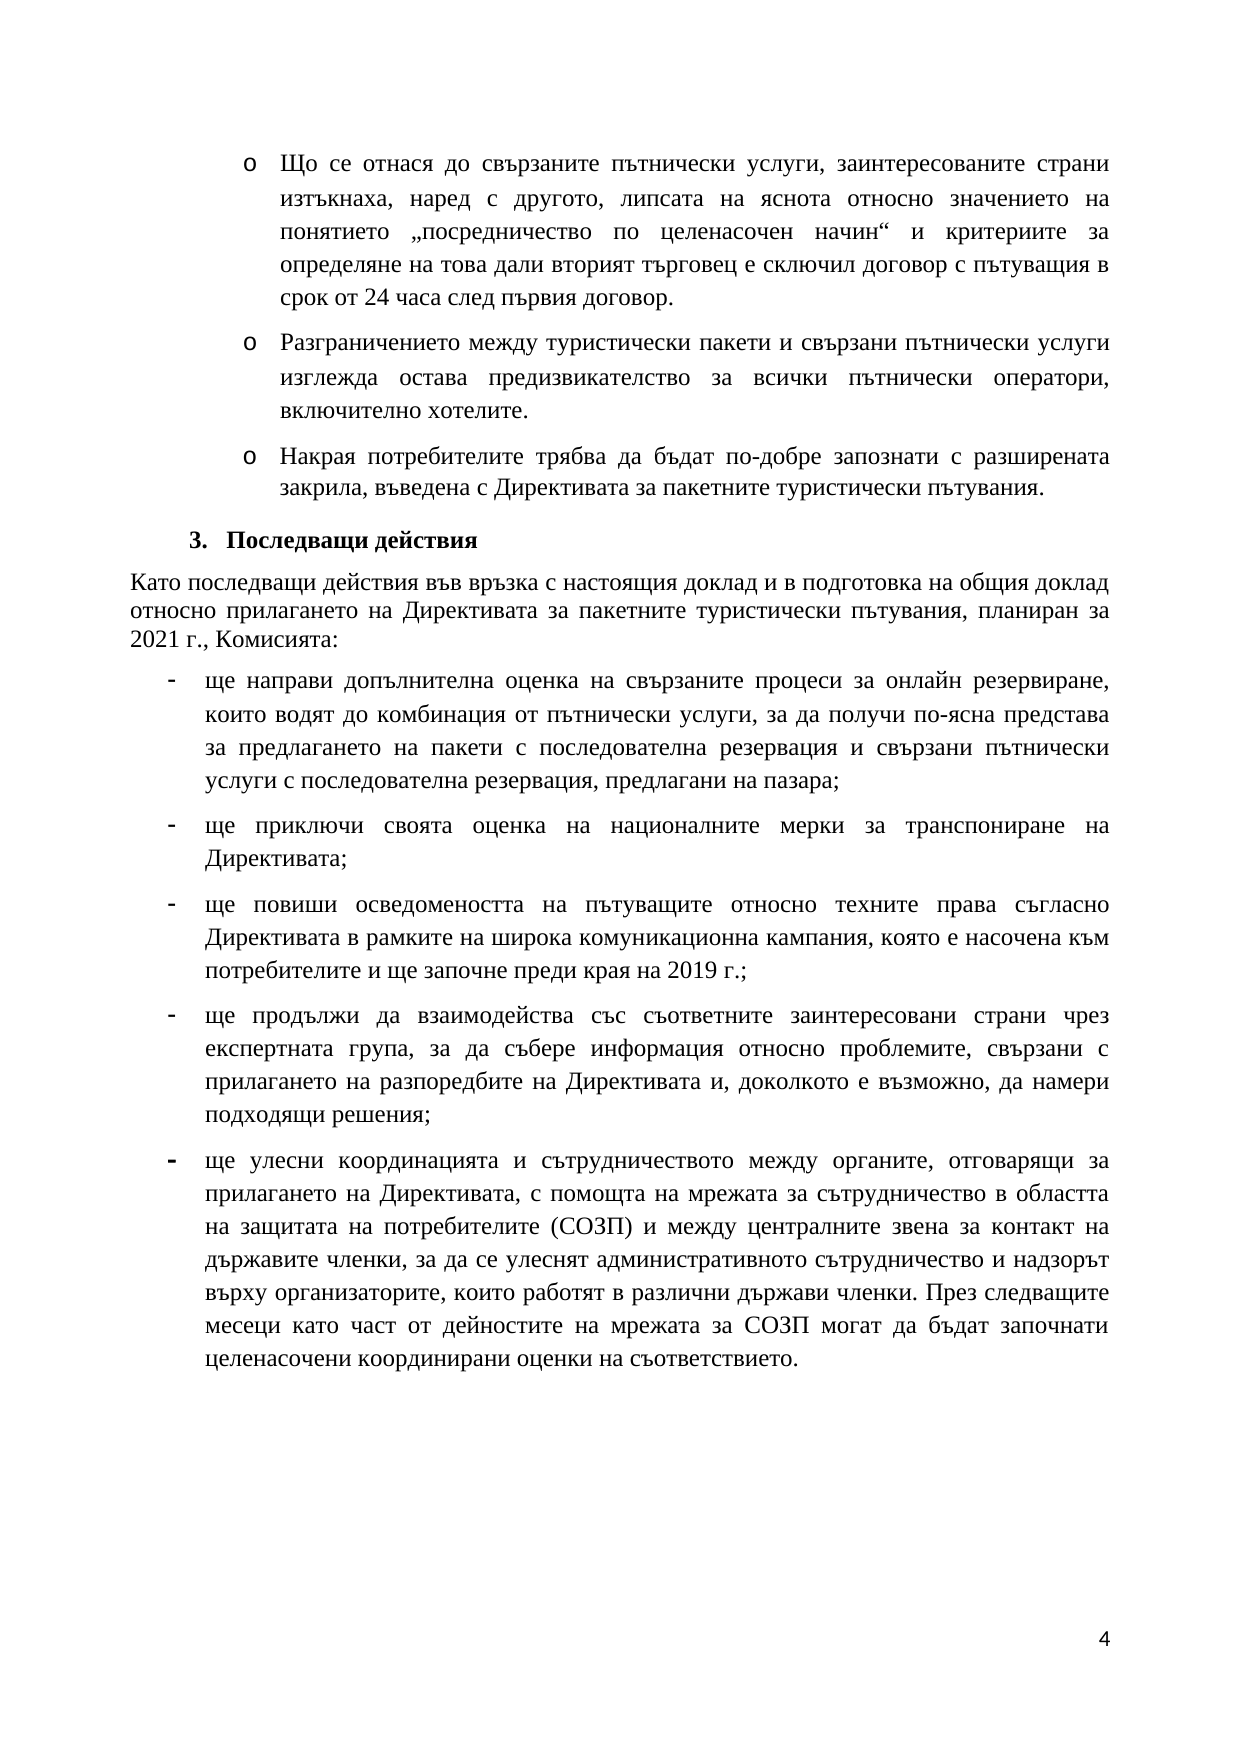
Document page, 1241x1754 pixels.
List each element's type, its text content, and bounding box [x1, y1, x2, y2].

list ще улесни координацията и сътрудничеството между органите, отговарящи за прилагането на Директивата, с помощта на мрежата за сътрудничество в областта на защитата на потребителите (СОЗП) и между централните звена за контакт на държавите членки, за да се улеснят административното сътрудничество и надзорът върху организаторите, които работят в различни държави членки. През следващите месеци като част от дейностите на мрежата за СОЗП могат да бъдат започнати целенасочени координирани оценки на съответствието. [167, 1145, 1110, 1372]
list ще направи допълнителна оценка на свързаните процеси за онлайн резервиране, които водят до комбинация от пътнически услуги, за да получи по-ясна представа за предлагането на пакети с последователна резервация и свързани пътнически услуги с последователна резервация, предлагани на пазара; [167, 666, 1110, 793]
list Разграничението между туристически пакети и свързани пътнически услуги изглежда остава предизвикателство за всички пътнически оператори, включително хотелите. [242, 327, 1110, 424]
text Като последващи действия във връзка с настоящия доклад и в подготовка на общия доклад относно прилагането на Директивата за пакетните туристически пътувания, планиран за 2021 г., Комисията: [130, 567, 1110, 653]
list ще повиши осведомеността на пътуващите относно техните права съгласно Директивата в рамките на широка комуникационна кампания, която е насочена към потребителите и ще започне преди края на 2019 г.; [167, 889, 1110, 983]
list ще продължи да взаимодейства със съответните заинтересовани страни чрез експертната група, за да събере информация относно проблемите, свързани с прилагането на разпоредбите на Директивата и, доколкото е възможно, да намери подходящи решения; [167, 1000, 1110, 1128]
list Последващи действия [189, 526, 1110, 554]
list ще приключи своята оценка на националните мерки за транспониране на Директивата; [167, 810, 1110, 872]
list Накрая потребителите трябва да бъдат по-добре запознати с разширената закрила, въведена с Директивата за пакетните туристически пътувания. [242, 441, 1110, 501]
list Що се отнася до свързаните пътнически услуги, заинтересованите страни изтъкнаха, наред с другото, липсата на яснота относно значението на понятието „посредничество по целенасочен начин“ и критериите за определяне на това дали вторият търговец е сключил договор с пътуващия в срок от 24 часа след първия договор. [242, 148, 1110, 311]
